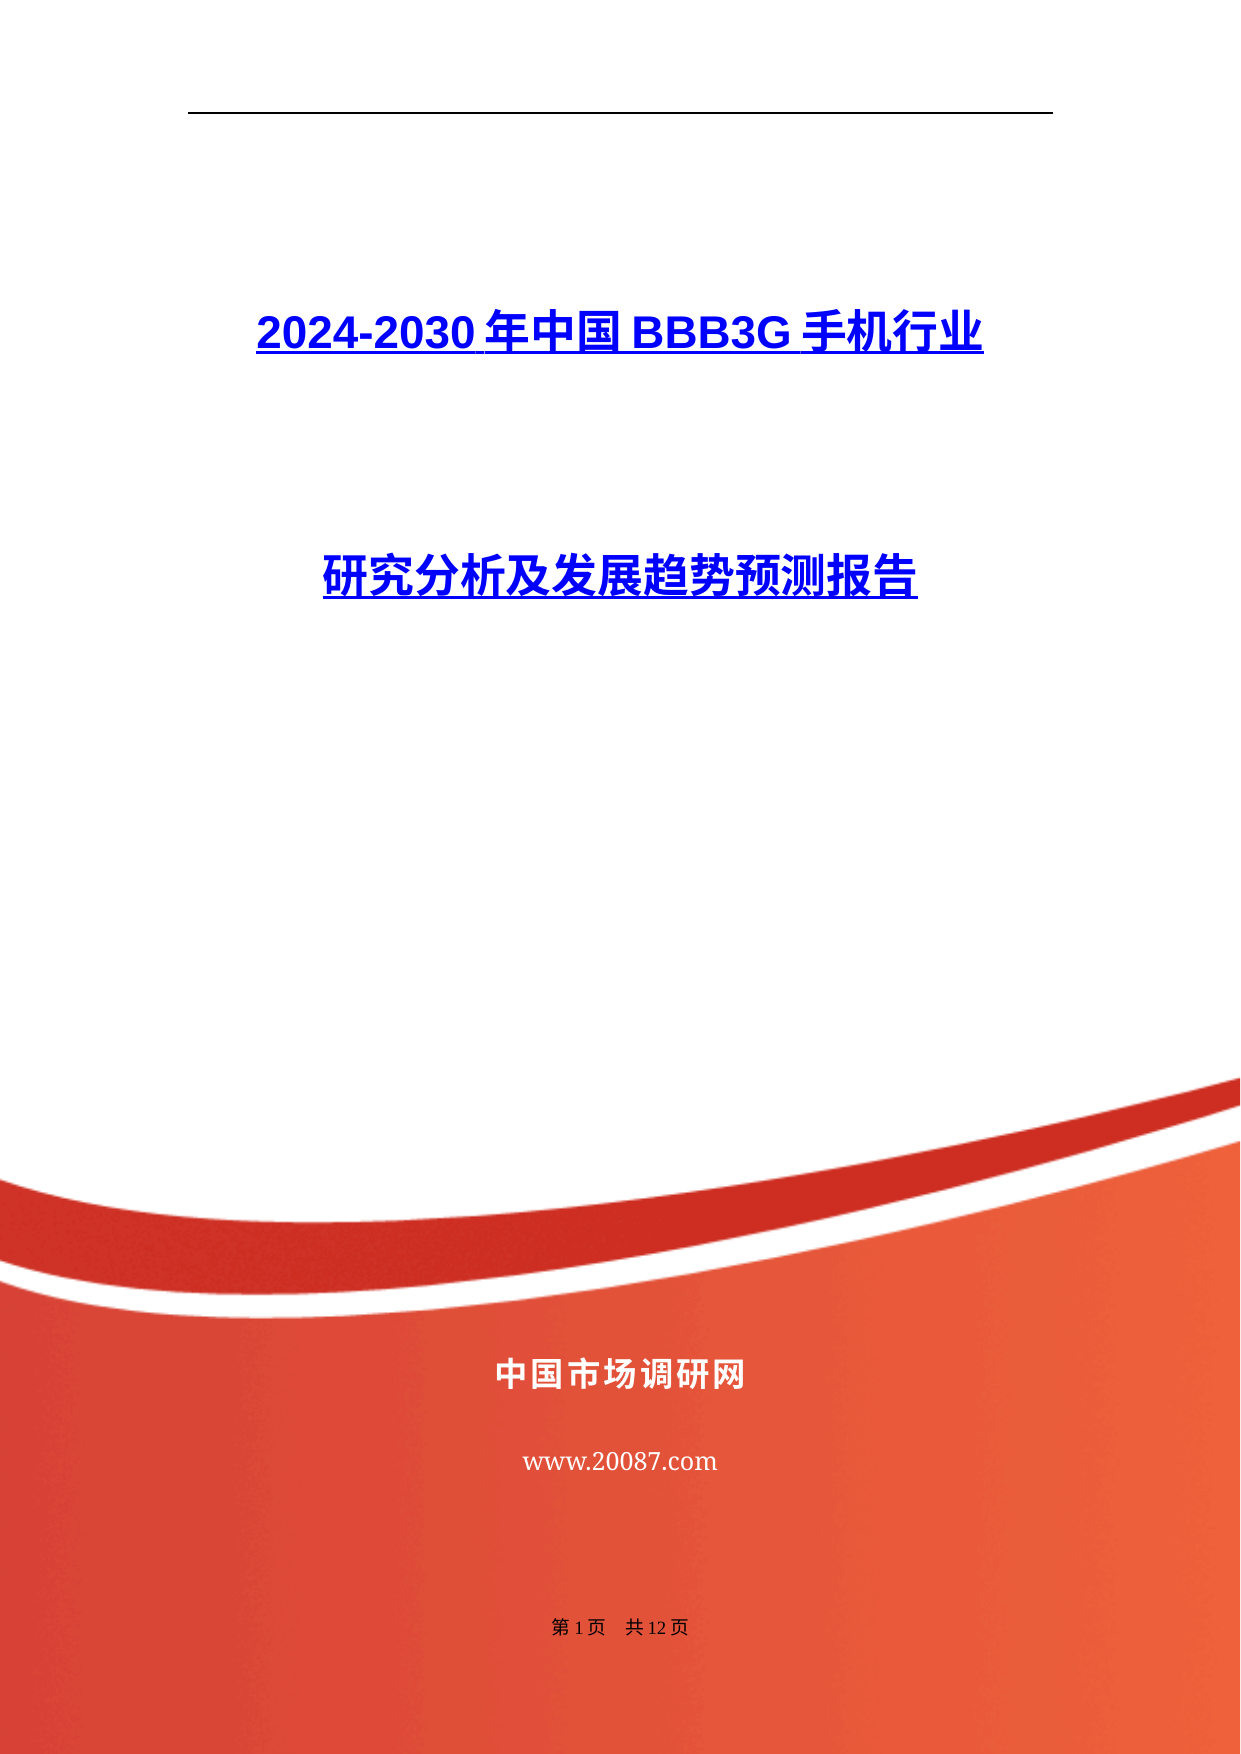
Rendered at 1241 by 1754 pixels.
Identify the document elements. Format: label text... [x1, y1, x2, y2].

picture [0, 1006, 1241, 1754]
subtitle 中国市场调研网 [187, 1339, 1053, 1404]
text www.20087.com [187, 1428, 1053, 1493]
table_header 2024-2030年中国BBB3G手机行业研究分析及发展趋势预测报告 [188, 207, 1053, 773]
